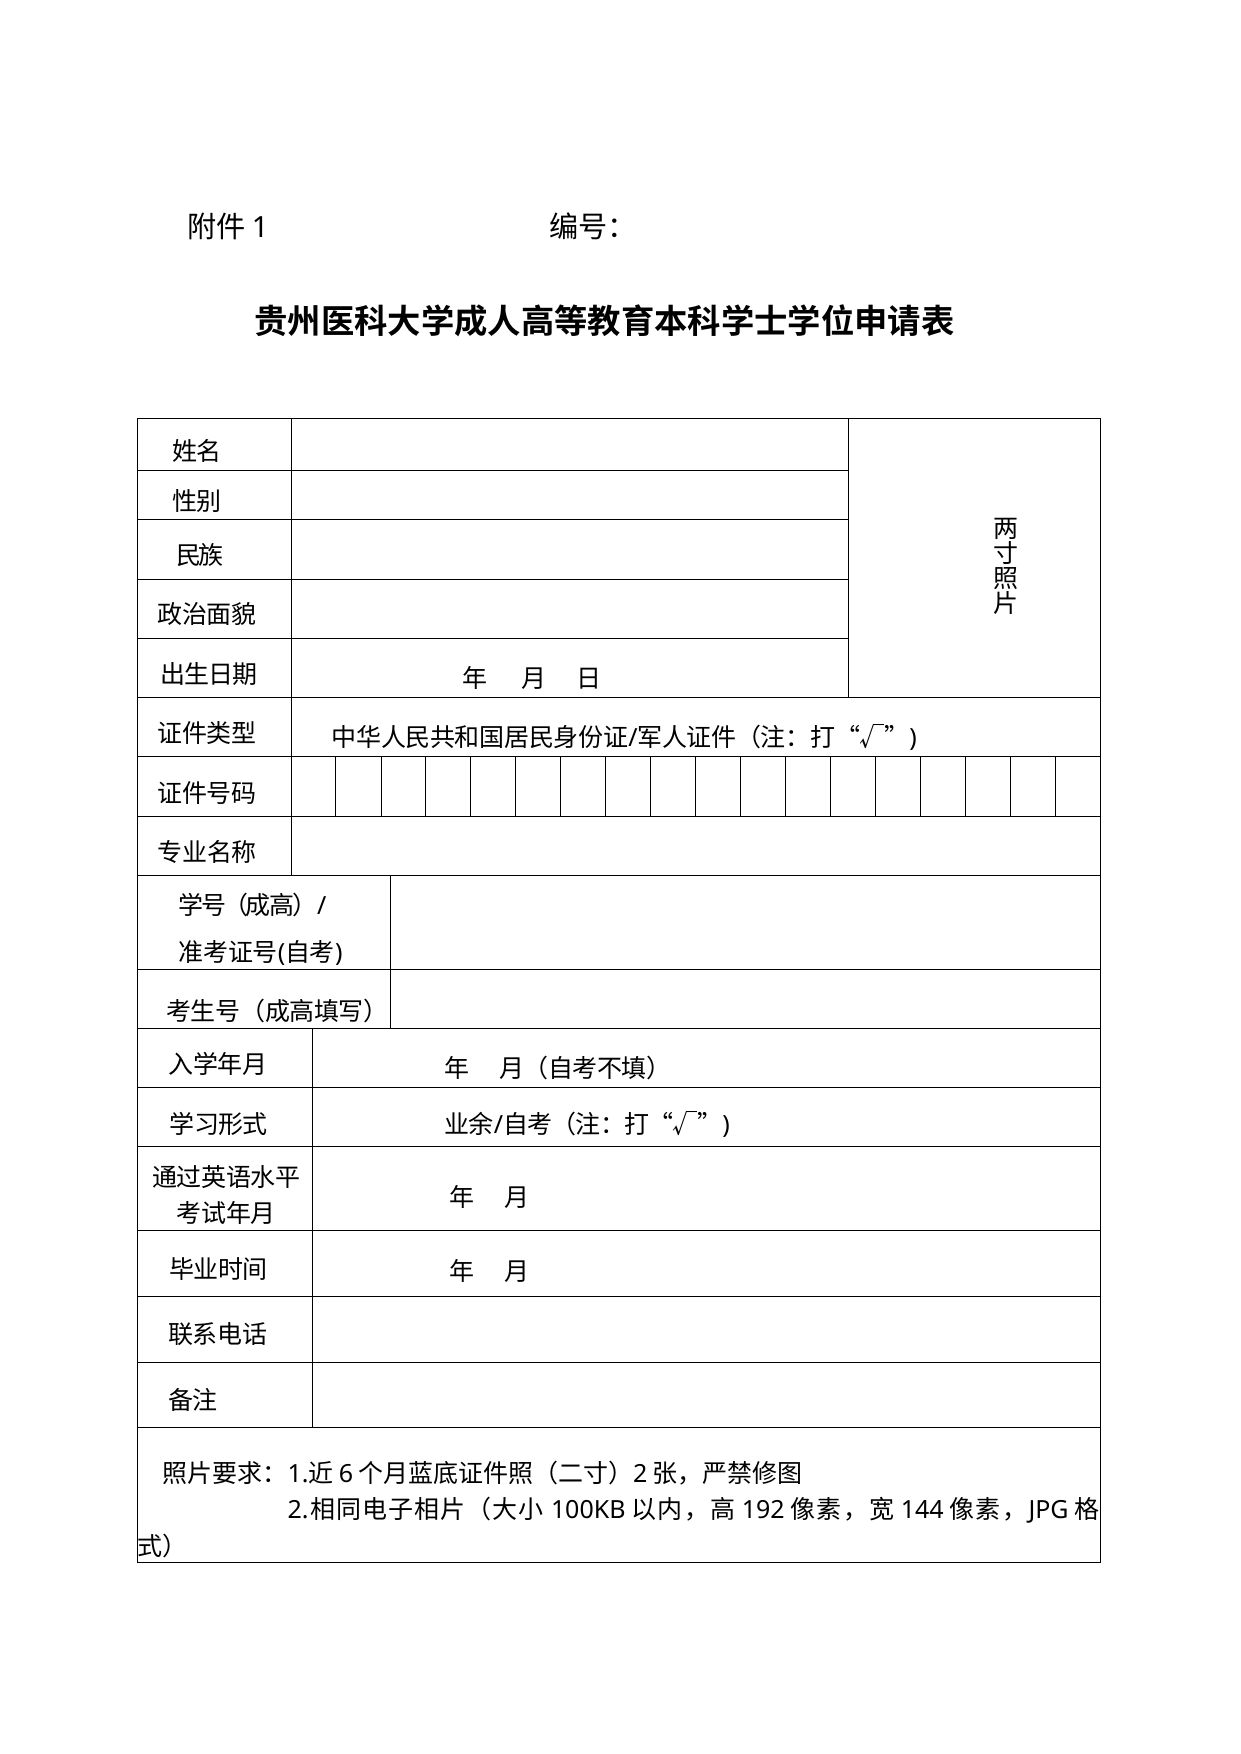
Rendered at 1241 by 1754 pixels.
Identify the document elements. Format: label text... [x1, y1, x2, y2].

table_cell [471, 757, 515, 816]
table_cell [292, 757, 335, 816]
table_cell [921, 757, 965, 816]
table_cell [696, 757, 740, 816]
table_cell [336, 757, 381, 816]
table_cell [876, 757, 920, 816]
table_cell 证件类型 [138, 698, 291, 756]
table_cell 学习形式 [138, 1088, 312, 1146]
table_cell [786, 757, 830, 816]
table_cell [313, 1297, 1100, 1361]
table_cell [966, 757, 1010, 816]
table_cell [741, 757, 785, 816]
table_cell 专业名称 [138, 817, 291, 875]
table_cell 备注 [138, 1363, 312, 1427]
table_header [292, 419, 848, 470]
table_cell [426, 757, 470, 816]
table_cell 照片要求：1.近6个月蓝底证件照（二寸）2张，严禁修图 2.相同电子相片（大小100KB以内，高192像素，宽144像素，JPG格式） [138, 1428, 1100, 1562]
table_cell 联系电话 [138, 1297, 312, 1361]
table_cell 出生日期 [138, 639, 291, 697]
table_cell [831, 757, 875, 816]
table_cell [292, 520, 848, 578]
text 贵州医科大学成人高等教育本科学士学位申请表 [254, 287, 1053, 352]
table_cell 政治面貌 [138, 580, 291, 638]
table_cell 年 月 日 [292, 639, 848, 697]
table_header 两寸照片 [849, 419, 1100, 697]
text 附件1 编号： [187, 192, 1053, 257]
table_cell 毕业时间 [138, 1231, 312, 1296]
table_cell 证件号码 [138, 757, 291, 816]
table_cell [313, 1363, 1100, 1427]
table_cell 考生号（成高填写） [138, 970, 390, 1028]
table_header 姓名 [138, 419, 291, 470]
table_cell 学号（成 高）/ 准考证号(自考) [138, 876, 390, 968]
table_cell 民族 [138, 520, 291, 578]
table_cell [651, 757, 695, 816]
table_cell 中华人民共和国居民身份证/军人证件（注：打“√”) [292, 698, 1100, 756]
table_cell 通过英语水平考试年月 [138, 1147, 312, 1230]
table_cell [561, 757, 605, 816]
table_cell 年 月 [313, 1147, 1100, 1230]
table_cell [516, 757, 560, 816]
table_cell [292, 817, 1100, 875]
table_cell [382, 757, 425, 816]
table_cell 年 月（自考不填） [313, 1029, 1100, 1087]
table_cell [391, 970, 1100, 1028]
table_cell [606, 757, 650, 816]
table_cell [292, 580, 848, 638]
table_cell 性别 [138, 471, 291, 519]
table_cell [1056, 757, 1100, 816]
table_cell [292, 471, 848, 519]
table_cell 年 月 [313, 1231, 1100, 1296]
table_cell 业余/自考（注：打“√”) [313, 1088, 1100, 1146]
table_cell 入学年月 [138, 1029, 312, 1087]
table_cell [1011, 757, 1055, 816]
table_cell [391, 876, 1100, 968]
